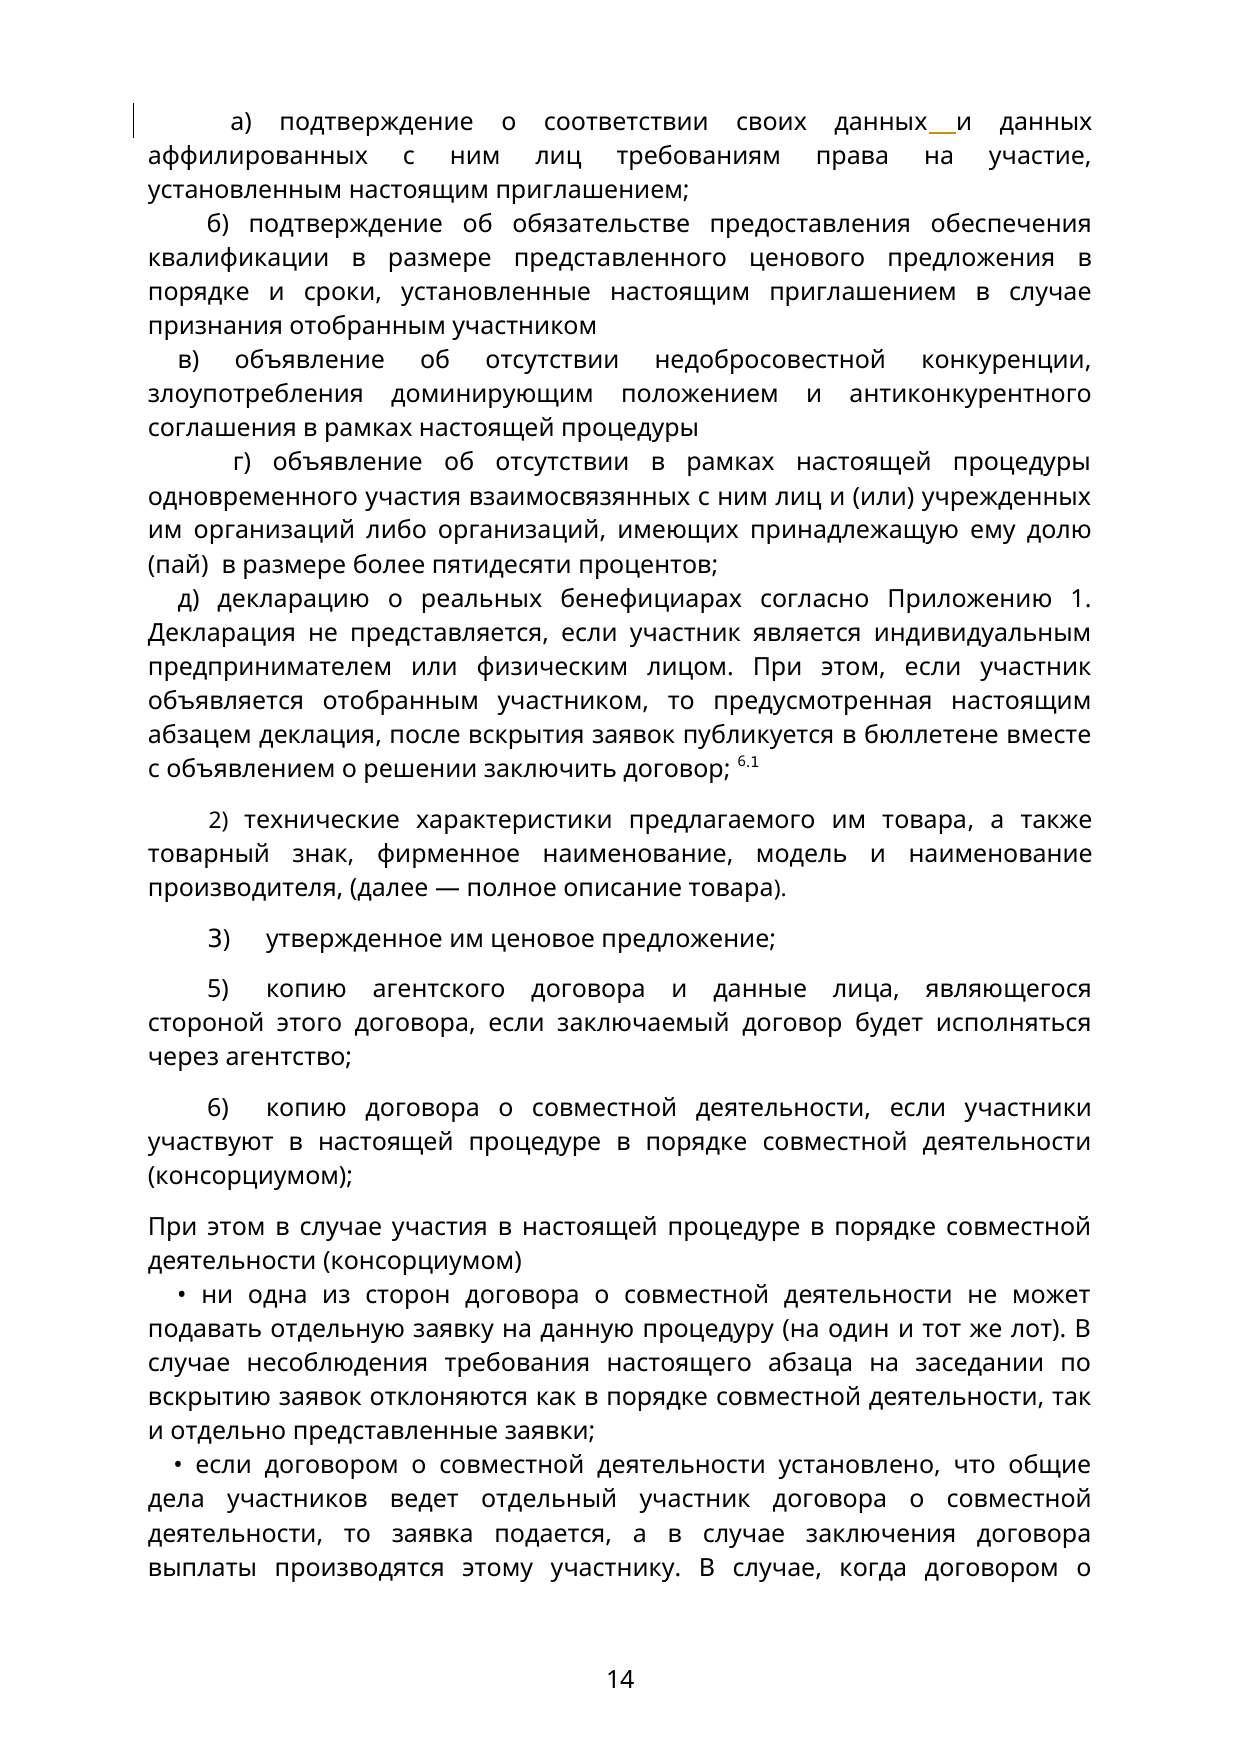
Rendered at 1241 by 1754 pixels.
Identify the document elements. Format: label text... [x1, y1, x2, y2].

text 2) технические характеристики предлагаемого им товара, а также товарный знак, фирменное наименование, модель и наименование производителя, (далее — полное описание товара). [148, 801, 1092, 903]
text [148, 1447, 1092, 1583]
text а) подтверждение о соответствии своих данныхи данных аффилированных с ним лиц требованиям права на участие, установленным настоящим приглашением; [148, 103, 1092, 206]
text д) декларацию о реальных бенефициарах согласно Приложению 1. Декларация не представляется, если участник является индивидуальным предпринимателем или физическим лицом. При этом, если участник объявляется отобранным участником, то предусмотренная настоящим абзацем деклация, после вскрытия заявок публикуется в бюллетене вместе с объявлением о решении заключить договор; 6.1 [148, 580, 1092, 785]
text При этом в случае участия в настоящей процедуре в порядке совместной деятельности (консорциумом) [148, 1209, 1092, 1277]
text 6) копию договора о совместной деятельности, если участники участвуют в настоящей процедуре в порядке совместной деятельности (консорциумом); [148, 1090, 1092, 1192]
text 3) утвержденное им ценовое предложение; [148, 920, 1092, 954]
text г) объявление об отсутствии в рамках настоящей процедуры одновременного участия взаимосвязянных с ним лиц и (или) учрежденных им организаций либо организаций, имеющих принадлежащую ему долю (пай) в размере более пятидесяти процентов; [148, 444, 1092, 580]
text б) подтверждение об обязательстве предоставления обеспечения квалификации в размере представленного ценового предложения в порядке и сроки, установленные настоящим приглашением в случае признания отобранным участником [148, 206, 1092, 342]
text в) объявление об отсутствии недобросовестной конкуренции, злоупотребления доминирующим положением и антиконкурентного соглашения в рамках настоящей процедуры [148, 342, 1092, 444]
text • ни одна из сторон договора о совместной деятельности не может подавать отдельную заявку на данную процедуру (на один и тот же лот). В случае несоблюдения требования настоящего абзаца на заседании по вскрытию заявок отклоняются как в порядке совместной деятельности, так и отдельно представленные заявки; [148, 1277, 1092, 1447]
text 5) копию агентского договора и данные лица, являющегося стороной этого договора, если заключаемый договор будет исполняться через агентство; [148, 971, 1092, 1073]
